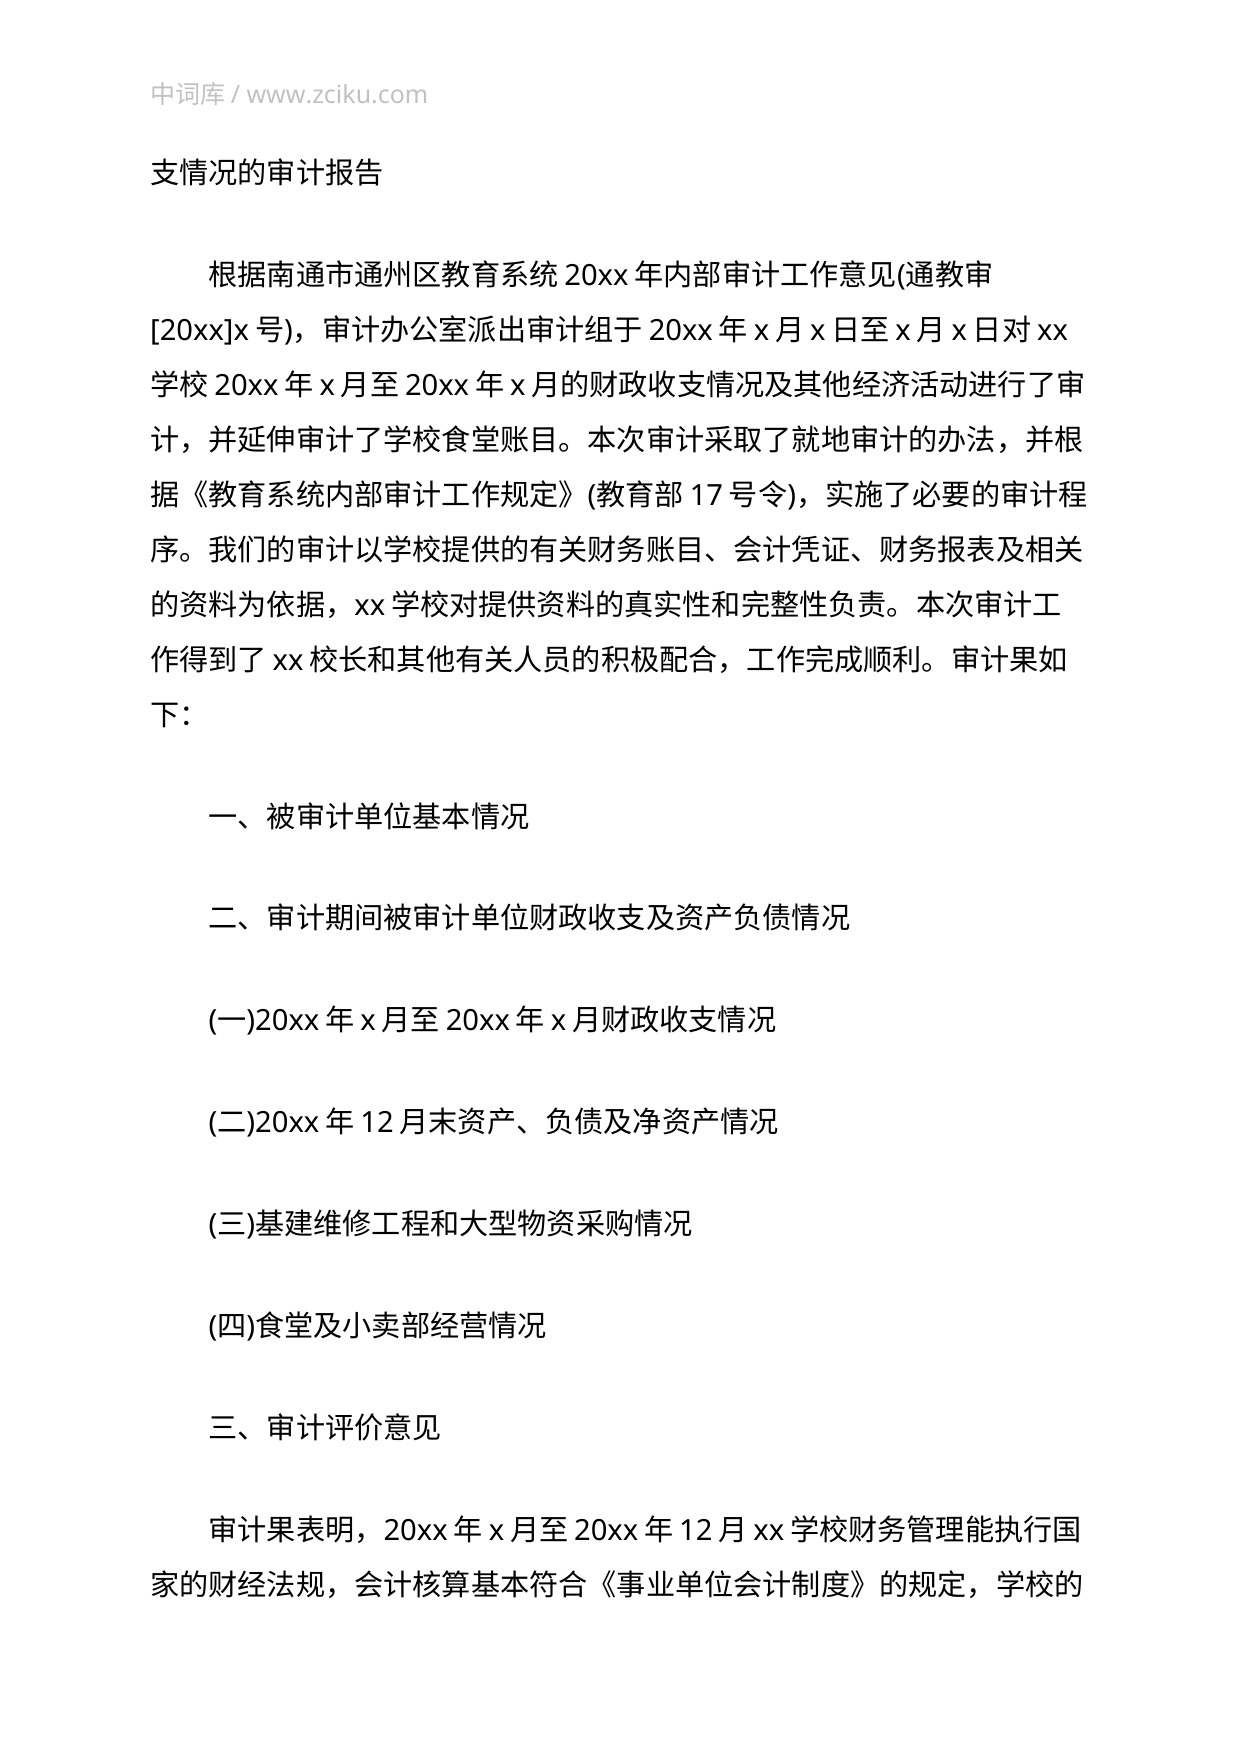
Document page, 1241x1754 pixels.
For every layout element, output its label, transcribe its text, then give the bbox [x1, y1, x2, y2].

text (二)20xx年12月末资产、负债及净资产情况 [150, 1099, 1090, 1141]
text (一)20xx年x月至20xx年x月财政收支情况 [150, 997, 1090, 1039]
text (三)基建维修工程和大型物资采购情况 [150, 1201, 1090, 1243]
text 根据南通市通州区教育系统20xx年内部审计工作意见(通教审[20xx]x号)，审计办公室派出审计组于20xx年x月x日至x月x日对xx学校20xx年x月至20xx年x月的财政收支情况及其他经济活动进行了审计，并延伸审计了学校食堂账目。本次审计采取了就地审计的办法，并根据《教育系统内部审计工作规定》(教育部17号令)，实施了必要的审计程序。我们的审计以学校提供的有关财务账目、会计凭证、财务报表及相关的资料为依据，xx学校对提供资料的真实性和完整性负责。本次审计工作得到了xx校长和其他有关人员的积极配合，工作完成顺利。审计果如下： [150, 252, 1090, 734]
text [150, 150, 1090, 192]
text 一、被审计单位基本情况 [150, 793, 1090, 836]
text 二、审计期间被审计单位财政收支及资产负债情况 [150, 895, 1090, 937]
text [150, 1507, 1090, 1604]
text (四)食堂及小卖部经营情况 [150, 1303, 1090, 1345]
text 三、审计评价意见 [150, 1405, 1090, 1447]
